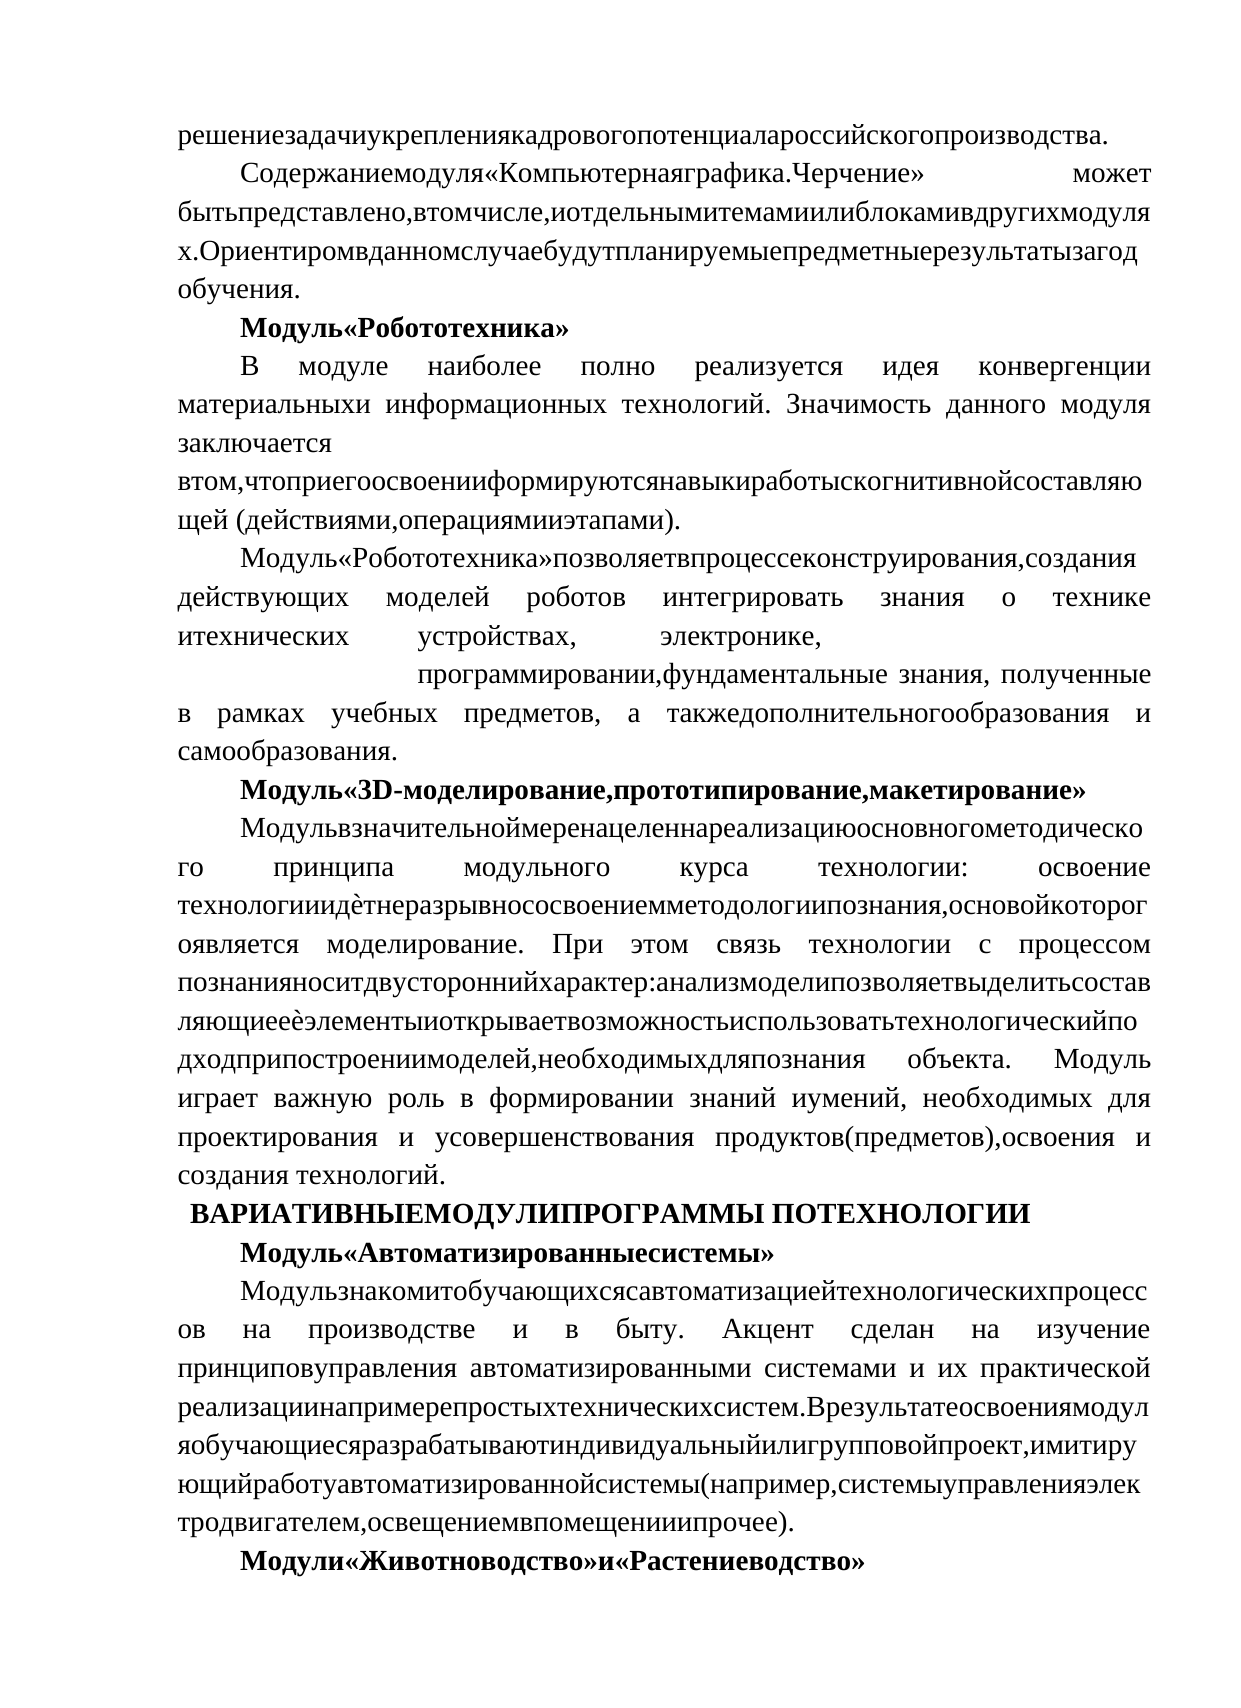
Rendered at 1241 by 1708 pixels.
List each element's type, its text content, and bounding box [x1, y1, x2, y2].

text Модульвзначительноймеренацеленнареализациюосновногометодического принципа модульного курса технологии: освоение технологииидѐтнеразрывнососвоениемметодологиипознания,основойкоторогоявляется моделирование. При этом связь технологии с процессом познанияноситдвустороннийхарактер:анализмоделипозволяетвыделитьсоставляющиееѐэлементыиоткрываетвозможностьиспользоватьтехнологическийподходприпостроениимоделей,необходимыхдляпознания объекта. Модуль играет важную роль в формировании знаний иумений, необходимых для проектирования и усовершенствования продуктов(предметов),освоения и создания технологий. [177, 810, 1152, 1191]
text Модуль«Робототехника» [240, 310, 1163, 343]
text Модули«Животноводство»и«Растениеводство» [240, 1543, 1163, 1577]
text Содержаниемодуля«Компьютернаяграфика.Черчение» может бытьпредставлено,втомчисле,иотдельнымитемамиилиблокамивдругихмодулях.Ориентиромвданномслучаебудутпланируемыепредметныерезультатызагодобучения. [177, 156, 1152, 305]
text ВАРИАТИВНЫЕМОДУЛИПРОГРАММЫ ПОТЕХНОЛОГИИ [190, 1196, 1163, 1230]
text Модуль«Робототехника»позволяетвпроцессеконструирования,создания действующих моделей роботов интегрировать знания о технике итехнических устройствах, электронике, программировании,фундаментальные знания, полученные в рамках учебных предметов, а такжедополнительногообразования и самообразования. [177, 541, 1152, 767]
text Модуль«3D-моделирование,прототипирование,макетирование» [240, 772, 1163, 806]
text Модуль«Автоматизированныесистемы» [240, 1235, 1163, 1268]
text решениезадачиукреплениякадровогопотенциалароссийскогопроизводства. [177, 117, 1151, 151]
text В модуле наиболее полно реализуется идея конвергенции материальныхи информационных технологий. Значимость данного модуля заключается втом,чтоприегоосвоенииформируютсянавыкиработыскогнитивнойсоставляющей (действиями,операциямииэтапами). [177, 348, 1152, 535]
text Модульзнакомитобучающихсясавтоматизациейтехнологическихпроцессов на производстве и в быту. Акцент сделан на изучение принциповуправления автоматизированными системами и их практической реализациинапримерепростыхтехническихсистем.Врезультатеосвоениямодуляобучающиесяразрабатываютиндивидуальныйилигрупповойпроект,имитирующийработуавтоматизированнойсистемы(например,системыуправленияэлектродвигателем,освещениемвпомещенииипрочее). [177, 1273, 1152, 1538]
